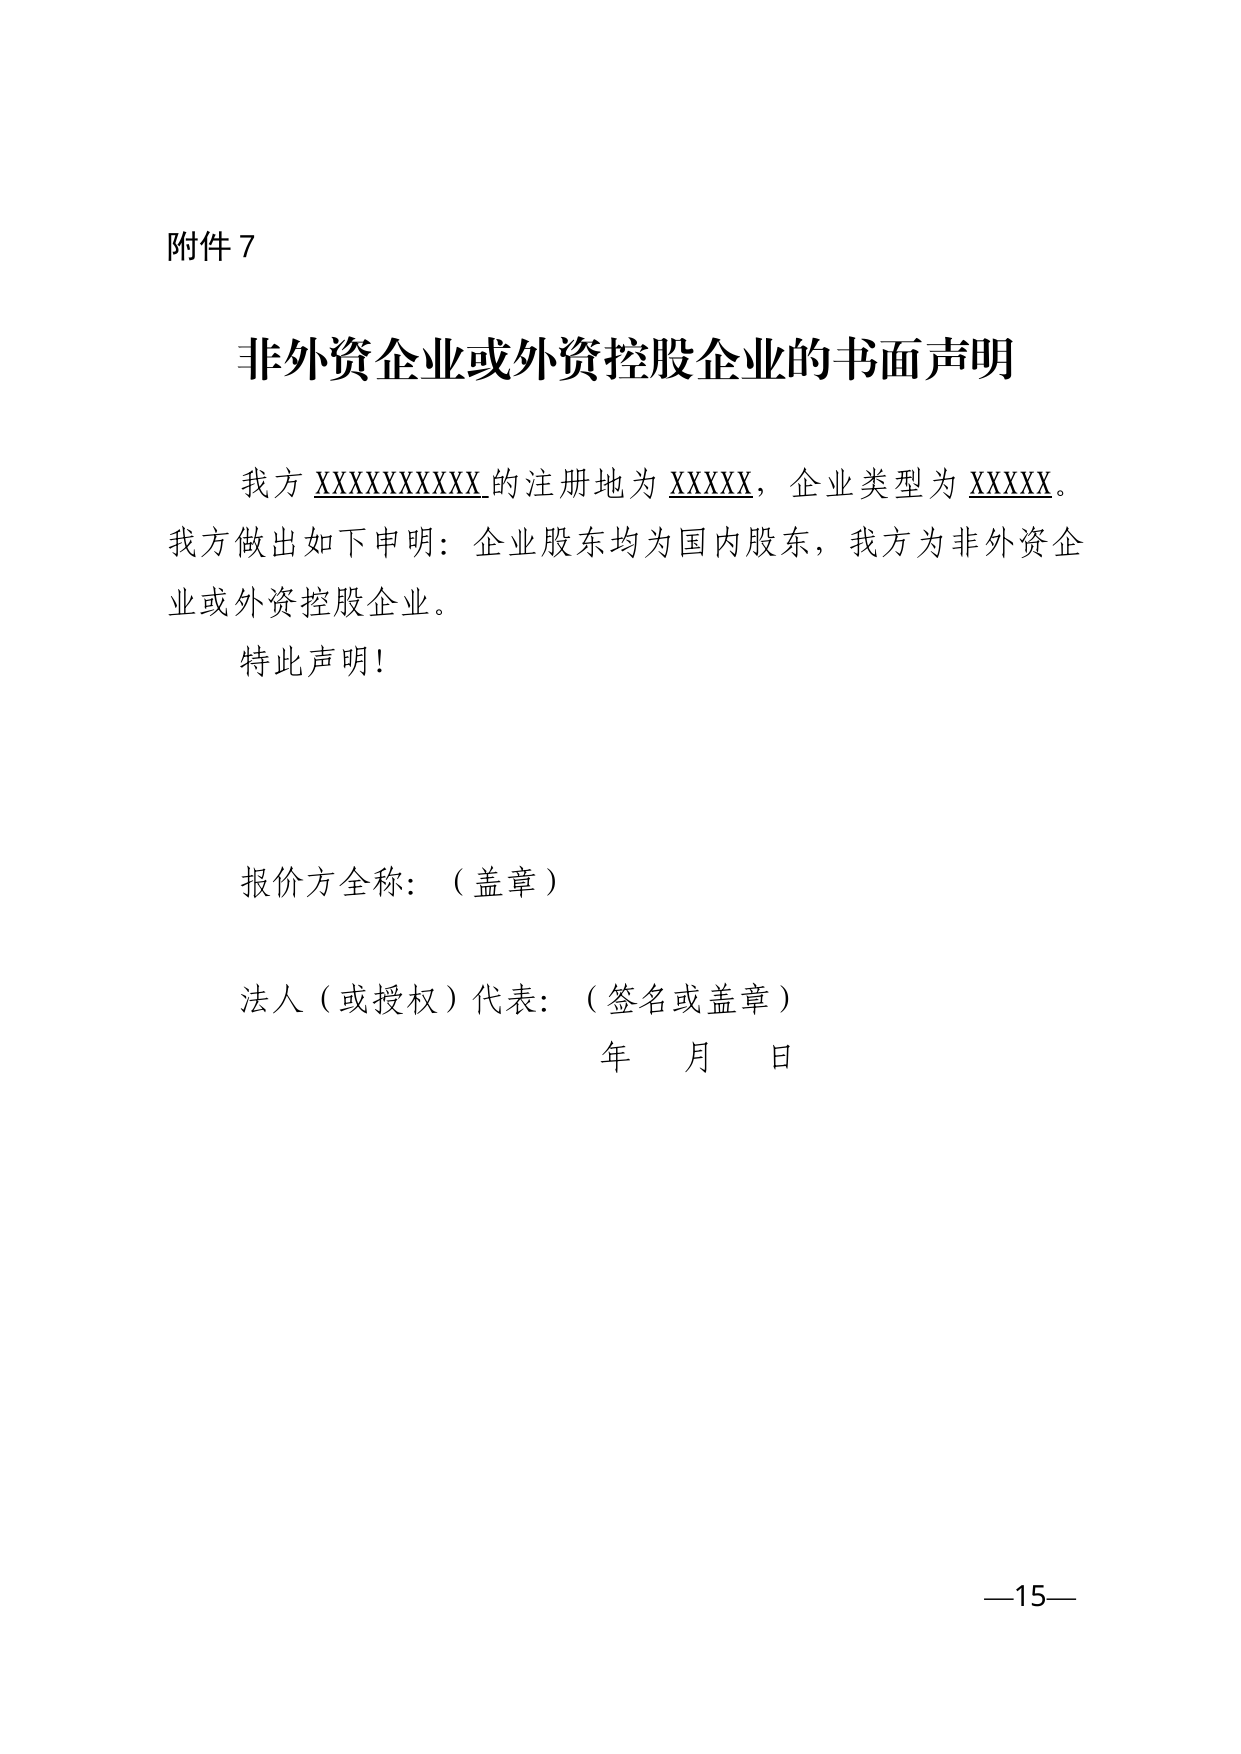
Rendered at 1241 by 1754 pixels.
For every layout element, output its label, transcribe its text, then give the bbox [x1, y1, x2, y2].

text 年 月 日 [165, 1023, 1087, 1081]
text 非外资企业或外资控股企业的书面声明 [165, 328, 1087, 388]
text 附件7 [165, 218, 1087, 268]
text 报价方全称：（盖章） [165, 848, 1087, 906]
text 我方XXXXXXXXXX的注册地为XXXXX，企业类型为XXXXX。我方做出如下申明：企业股东均为国内股东，我方为非外资企业或外资控股企业。 [165, 447, 1087, 626]
text 特此声明！ [165, 626, 1087, 686]
text 法人（或授权）代表：（签名或盖章） [165, 965, 1087, 1023]
